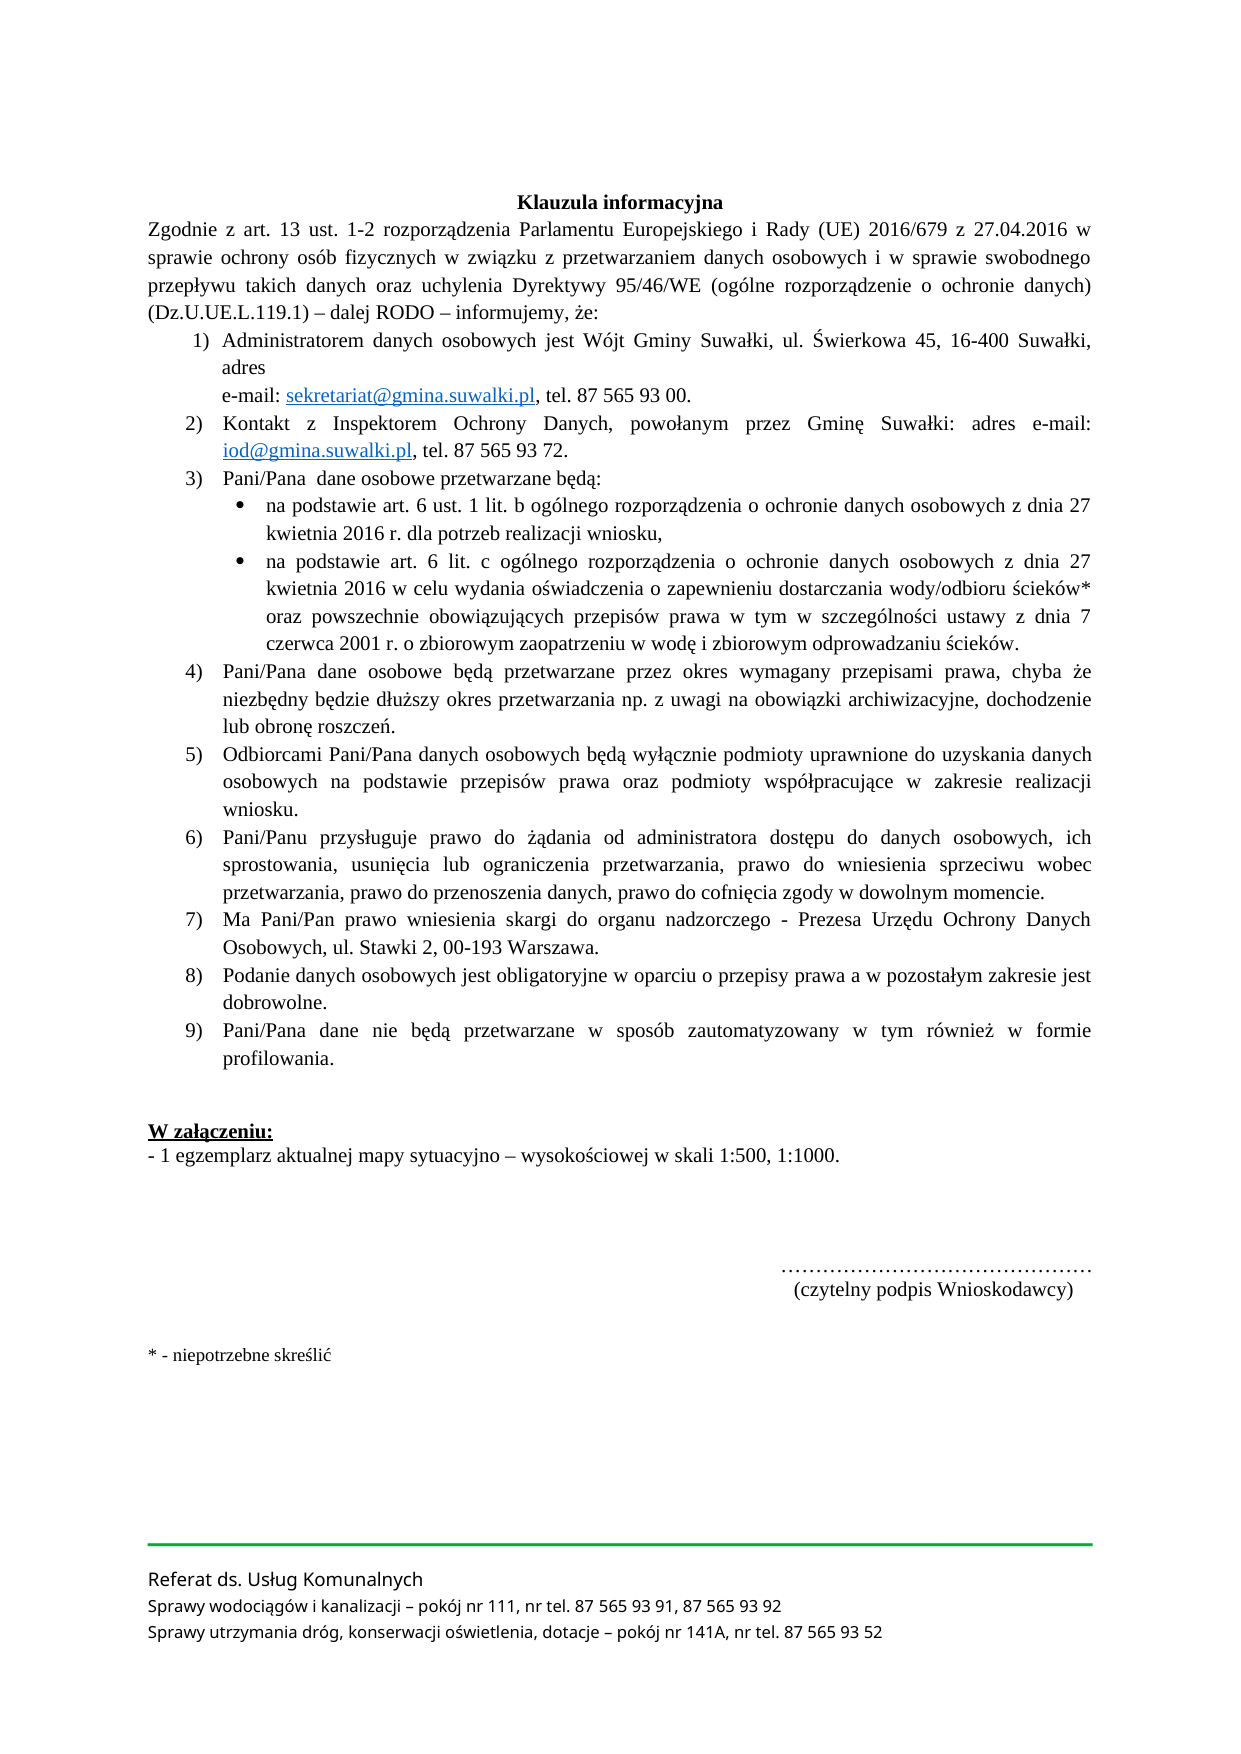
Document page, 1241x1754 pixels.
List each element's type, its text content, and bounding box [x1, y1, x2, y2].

list e-mail: sekretariat@gmina.suwalki.pl, tel. 87 565 93 00. [222, 383, 1092, 407]
text ……………………………………… [148, 1253, 1092, 1277]
list Pani/Pana dane osobowe przetwarzane będą: [185, 466, 1092, 490]
text * - niepotrzebne skreślić [148, 1344, 1092, 1366]
text W załączeniu: [148, 1119, 1092, 1143]
list Odbiorcami Pani/Pana danych osobowych będą wyłącznie podmioty uprawnione do uzyskania danych osobowych na podstawie przepisów prawa oraz podmioty współpracujące w zakresie realizacji wniosku. [185, 742, 1092, 821]
list Pani/Pana dane osobowe będą przetwarzane przez okres wymagany przepisami prawa, chyba że niezbędny będzie dłuższy okres przetwarzania np. z uwagi na obowiązki archiwizacyjne, dochodzenie lub obronę roszczeń. [185, 659, 1092, 738]
picture [147, 1536, 1093, 1548]
list Kontakt z Inspektorem Ochrony Danych, powołanym przez Gminę Suwałki: adres e-mail: iod@gmina.suwalki.pl, tel. 87 565 93 72. [185, 411, 1092, 462]
list Ma Pani/Pan prawo wniesienia skargi do organu nadzorczego - Prezesa Urzędu Ochrony Danych Osobowych, ul. Stawki 2, 00-193 Warszawa. [185, 907, 1092, 959]
list Administratorem danych osobowych jest Wójt Gminy Suwałki, ul. Świerkowa 45, 16-400 Suwałki, adres [192, 328, 1092, 379]
list na podstawie art. 6 ust. 1 lit. b ogólnego rozporządzenia o ochronie danych osobowych z dnia 27 kwietnia 2016 r. dla potrzeb realizacji wniosku, [236, 493, 1092, 545]
list Pani/Pana dane nie będą przetwarzane w sposób zautomatyzowany w tym również w formie profilowania. [185, 1018, 1092, 1069]
text Zgodnie z art. 13 ust. 1-2 rozporządzenia Parlamentu Europejskiego i Rady (UE) 2016/679 z 27.04.2016 w sprawie ochrony osób fizycznych w związku z przetwarzaniem danych osobowych i w sprawie swobodnego przepływu takich danych oraz uchylenia Dyrektywy 95/46/WE (ogólne rozporządzenie o ochronie danych) (Dz.U.UE.L.119.1) – dalej RODO – informujemy, że: [148, 217, 1092, 324]
list Podanie danych osobowych jest obligatoryjne w oparciu o przepisy prawa a w pozostałym zakresie jest dobrowolne. [185, 963, 1092, 1014]
list Pani/Panu przysługuje prawo do żądania od administratora dostępu do danych osobowych, ich sprostowania, usunięcia lub ograniczenia przetwarzania, prawo do wniesienia sprzeciwu wobec przetwarzania, prawo do przenoszenia danych, prawo do cofnięcia zgody w dowolnym momencie. [185, 824, 1092, 904]
text Klauzula informacyjna [148, 190, 1092, 214]
list na podstawie art. 6 lit. c ogólnego rozporządzenia o ochronie danych osobowych z dnia 27 kwietnia 2016 w celu wydania oświadczenia o zapewnieniu dostarczania wody/odbioru ścieków* oraz powszechnie obowiązujących przepisów prawa w tym w szczególności ustawy z dnia 7 czerwca 2001 r. o zbiorowym zaopatrzeniu w wodę i zbiorowym odprowadzaniu ścieków. [236, 548, 1092, 655]
text - 1 egzemplarz aktualnej mapy sytuacyjno – wysokościowej w skali 1:500, 1:1000. [148, 1143, 1092, 1167]
text (czytelny podpis Wnioskodawcy) [148, 1277, 1092, 1301]
